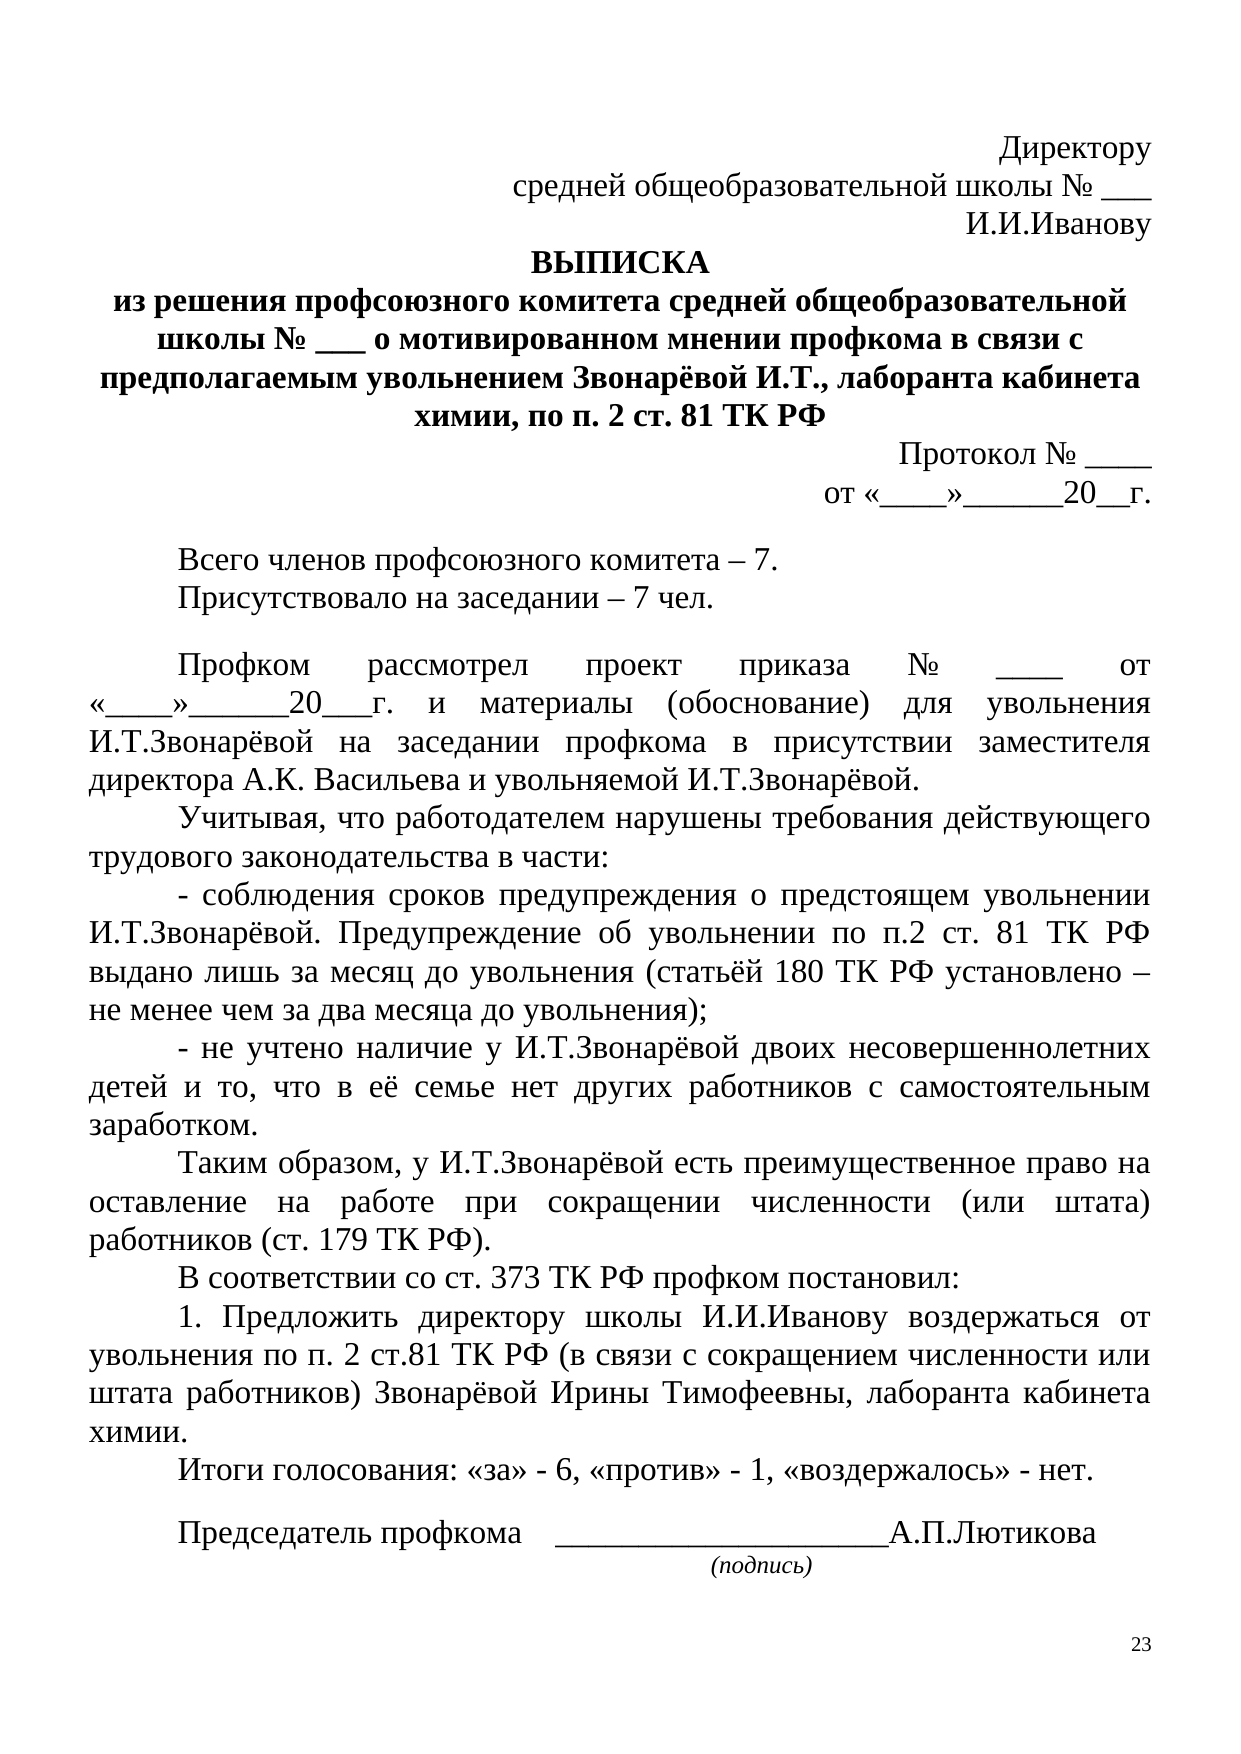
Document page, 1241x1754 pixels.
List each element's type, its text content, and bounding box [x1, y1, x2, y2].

text Учитывая, что работодателем нарушены требования действующего трудового законодательства в части: [89, 798, 1152, 874]
text от «____»______20__г. [89, 472, 1152, 510]
text средней общеобразовательной школы № ___ [89, 165, 1152, 204]
text ВЫПИСКА [89, 242, 1152, 280]
text Итоги голосования: «за» - 6, «против» - 1, «воздержалось» - нет. [89, 1449, 1152, 1488]
text - не учтено наличие у И.Т.Звонарёвой двоих несовершеннолетних детей и то, что в её семье нет других работников с самостоятельным заработком. [89, 1028, 1152, 1143]
text - соблюдения сроков предупреждения о предстоящем увольнении И.Т.Звонарёвой. Предупреждение об увольнении по п.2 ст. 81 ТК РФ выдано лишь за месяц до увольнения (статьёй 180 ТК РФ установлено – не менее чем за два месяца до увольнения); [89, 874, 1152, 1028]
text (подпись) [89, 1550, 1152, 1579]
text Директору [89, 127, 1152, 165]
text Всего членов профсоюзного комитета – 7. [89, 539, 1152, 577]
text Таким образом, у И.Т.Звонарёвой есть преимущественное право на оставление на работе при сокращении численности (или штата) работников (ст. 179 ТК РФ). [89, 1143, 1152, 1258]
text В соответствии со ст. 373 ТК РФ профком постановил: [89, 1258, 1152, 1296]
text Протокол № ____ [89, 434, 1152, 472]
text И.И.Иванову [89, 204, 1152, 242]
text Профком рассмотрел проект приказа № ____ от «____»______20___г. и материалы (обоснование) для увольнения И.Т.Звонарёвой на заседании профкома в присутствии заместителя директора А.К. Васильева и увольняемой И.Т.Звонарёвой. [89, 644, 1152, 798]
text 1. Предложить директору школы И.И.Иванову воздержаться от увольнения по п. 2 ст.81 ТК РФ (в связи с сокращением численности или штата работников) Звонарёвой Ирины Тимофеевны, лаборанта кабинета химии. [89, 1296, 1152, 1449]
text Председатель профкома ____________________А.П.Лютикова [89, 1512, 1152, 1550]
text Присутствовало на заседании – 7 чел. [89, 577, 1152, 616]
text из решения профсоюзного комитета средней общеобразовательной школы № ___ о мотивированном мнении профкома в связи с предполагаемым увольнением Звонарёвой И.Т., лаборанта кабинета химии, по п. 2 ст. 81 ТК РФ [89, 280, 1152, 434]
